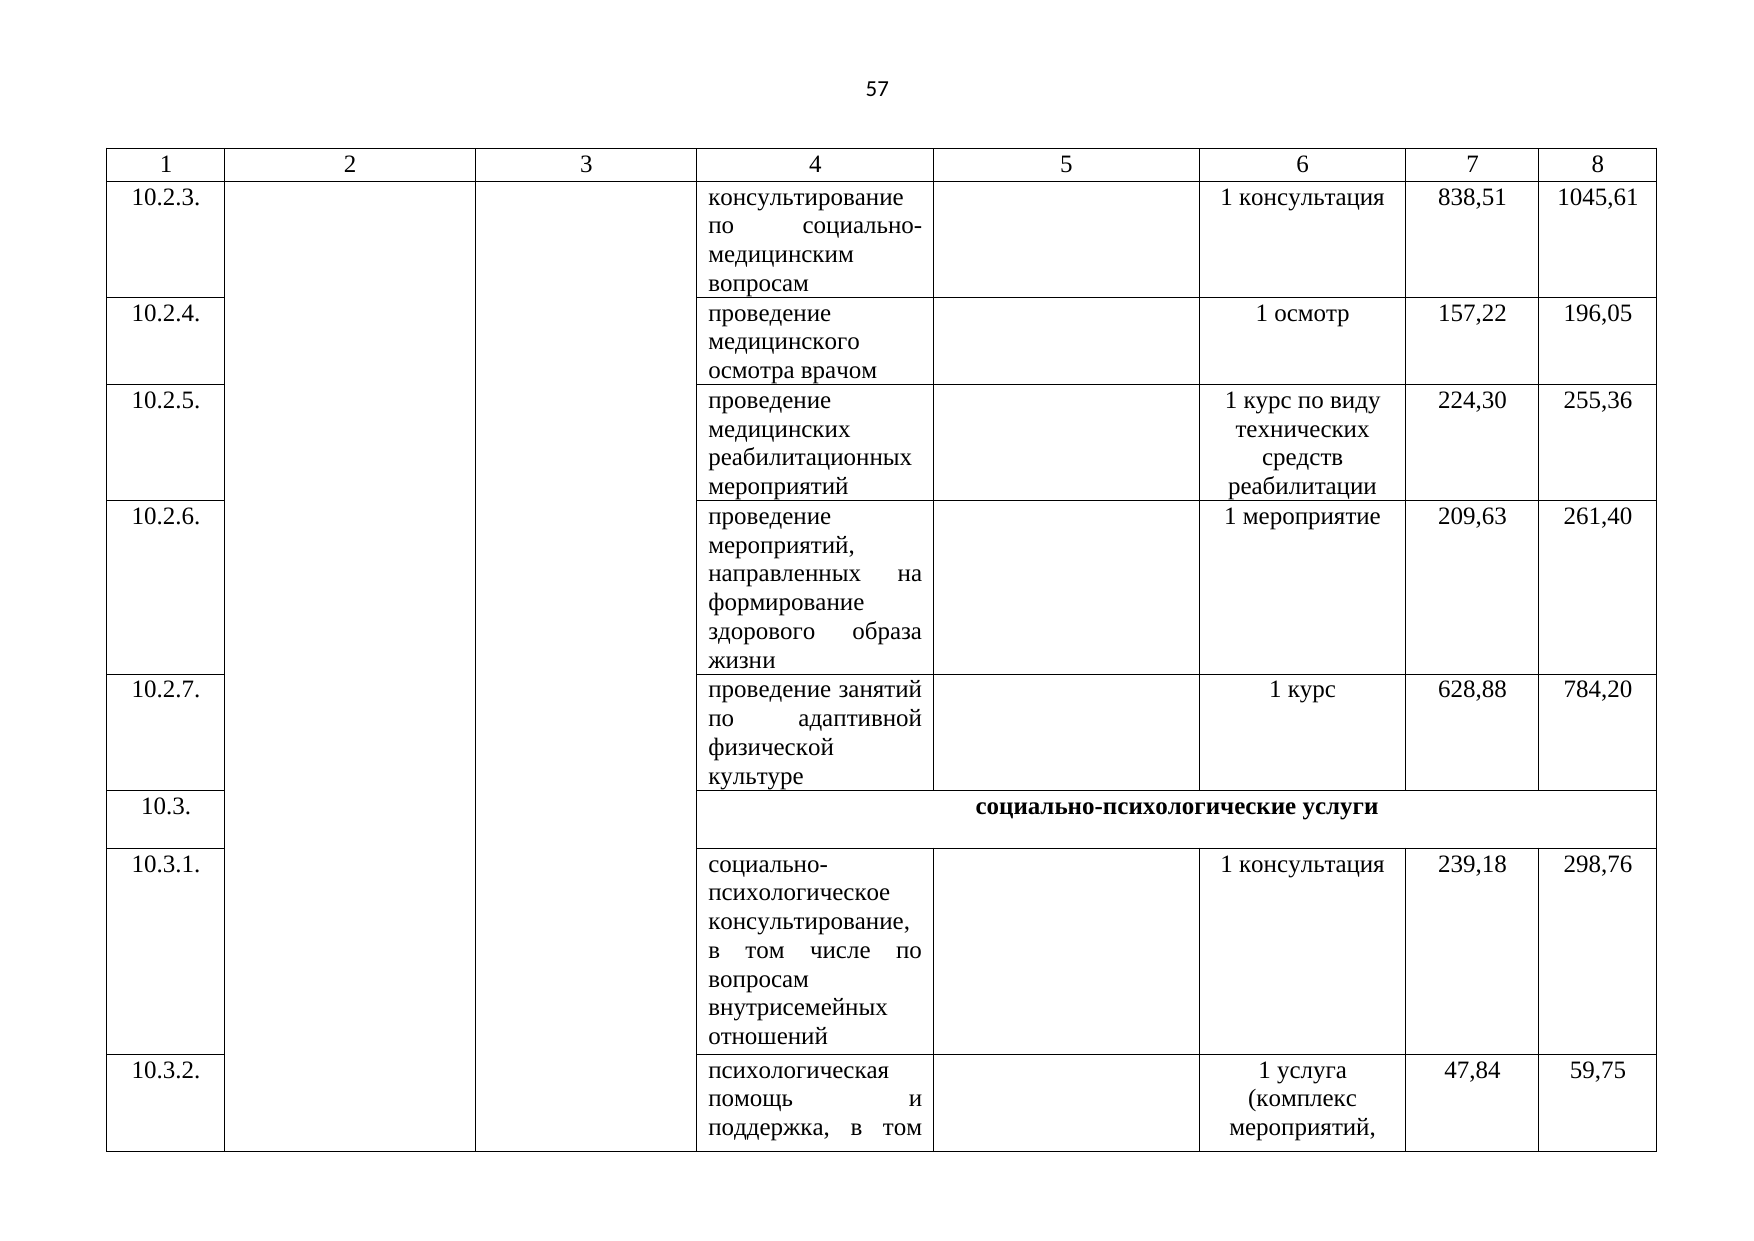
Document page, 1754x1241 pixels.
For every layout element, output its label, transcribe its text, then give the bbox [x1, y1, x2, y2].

table_cell 10.3.1. [107, 849, 224, 1054]
table_cell 298,76 [1539, 849, 1656, 1054]
table_cell 10.2.3. [107, 182, 224, 297]
table_cell 1045,61 [1539, 182, 1656, 297]
table_header 5 [934, 149, 1199, 181]
table_cell 47,84 [1406, 1055, 1538, 1151]
table_cell [934, 1055, 1199, 1151]
table_cell [934, 385, 1199, 500]
table_header 7 [1406, 149, 1538, 181]
table_header 4 [697, 149, 933, 181]
table_cell 239,18 [1406, 849, 1538, 1054]
table_cell 10.2.7. [107, 675, 224, 790]
table_header 1 [107, 149, 224, 181]
table_cell 209,63 [1406, 501, 1538, 673]
table_header 6 [1200, 149, 1405, 181]
table_cell 261,40 [1539, 501, 1656, 673]
table_cell 1 услуга (комплекс мероприятий, курс) [1200, 1055, 1405, 1151]
table_cell 255,36 [1539, 385, 1656, 500]
table_cell 784,20 [1539, 675, 1656, 790]
table_cell 10.2.4. [107, 298, 224, 384]
table_header 2 [225, 149, 475, 181]
table_cell [934, 849, 1199, 1054]
table_cell 157,22 [1406, 298, 1538, 384]
table_header 8 [1539, 149, 1656, 181]
table_cell 1 консультация [1200, 849, 1405, 1054]
table_cell [934, 298, 1199, 384]
table_cell проведение мероприятий, направленных на формирование здорового образа жизни [697, 501, 933, 673]
table_cell 196,05 [1539, 298, 1656, 384]
table_cell социально-психологическое консультирование, в том числе по вопросам внутрисемейных отношений [697, 849, 933, 1054]
table_cell 1 консультация [1200, 182, 1405, 297]
table_cell 1 курс [1200, 675, 1405, 790]
table_cell проведение медицинских реабилитационных мероприятий [697, 385, 933, 500]
table_cell социально-психологические услуги [697, 791, 1656, 848]
table_cell [934, 182, 1199, 297]
table_cell 10.2.6. [107, 501, 224, 673]
table_cell 10.3. [107, 791, 224, 848]
table_cell 59,75 [1539, 1055, 1656, 1151]
table_cell 838,51 [1406, 182, 1538, 297]
table_cell [934, 675, 1199, 790]
table_cell 1 осмотр [1200, 298, 1405, 384]
table_header 3 [476, 149, 696, 181]
table_cell 628,88 [1406, 675, 1538, 790]
table_cell 1 мероприятие [1200, 501, 1405, 673]
table_cell консультирование по социально-медицинским вопросам [697, 182, 933, 297]
table_cell 10.3.2. [107, 1055, 224, 1151]
table_cell 1 курс по виду технических средств реабилитации [1200, 385, 1405, 500]
table_cell проведение занятий по адаптивной физической культуре [697, 675, 933, 790]
table_cell проведение медицинского осмотра врачом [697, 298, 933, 384]
table_cell [934, 501, 1199, 673]
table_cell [697, 1055, 933, 1151]
table_cell 224,30 [1406, 385, 1538, 500]
table_cell 10.2.5. [107, 385, 224, 500]
